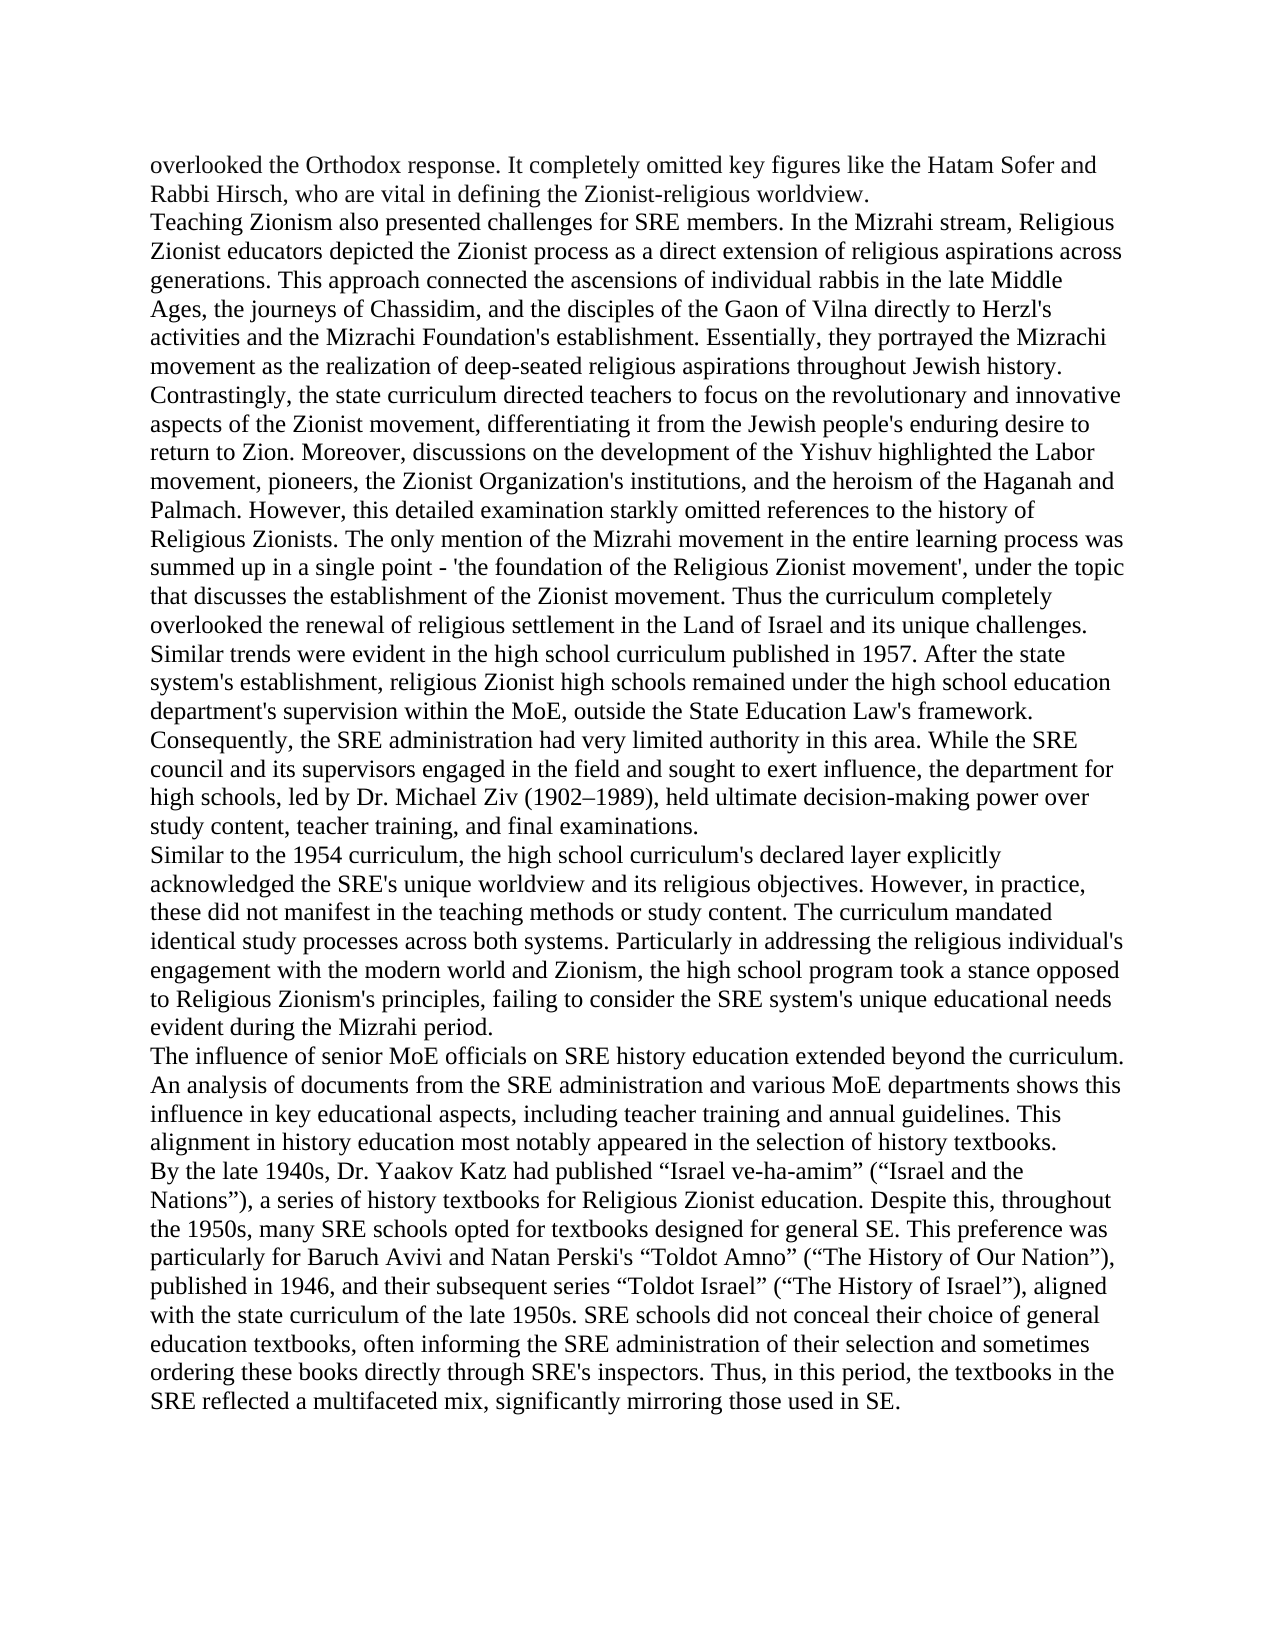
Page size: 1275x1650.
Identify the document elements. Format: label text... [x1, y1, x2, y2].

text Similar to the 1954 curriculum, the high school curriculum's declared layer explicitly acknowledged the SRE's unique worldview and its religious objectives. However, in practice, these did not manifest in the teaching methods or study content. The curriculum mandated identical study processes across both systems. Particularly in addressing the religious individual's engagement with the modern world and Zionism, the high school program took a stance opposed to Religious Zionism's principles, failing to consider the SRE system's unique educational needs evident during the Mizrahi period. [150, 840, 1125, 1041]
text By the late 1940s, Dr. Yaakov Katz had published “Israel ve-ha-amim” (“Israel and the Nations”), a series of history textbooks for Religious Zionist education. Despite this, throughout the 1950s, many SRE schools opted for textbooks designed for general SE. This preference was particularly for Baruch Avivi and Natan Perski's “Toldot Amno” (“The History of Our Nation”), published in 1946, and their subsequent series “Toldot Israel” (“The History of Israel”), aligned with the state curriculum of the late 1950s. SRE schools did not conceal their choice of general education textbooks, often informing the SRE administration of their selection and sometimes ordering these books directly through SRE's inspectors. Thus, in this period, the textbooks in the SRE reflected a multifaceted mix, significantly mirroring those used in SE. [150, 1156, 1125, 1415]
text Contrastingly, the state curriculum directed teachers to focus on the revolutionary and innovative aspects of the Zionist movement, differentiating it from the Jewish people's enduring desire to return to Zion. Moreover, discussions on the development of the Yishuv highlighted the Labor movement, pioneers, the Zionist Organization's institutions, and the heroism of the Haganah and Palmach. However, this detailed examination starkly omitted references to the history of Religious Zionists. The only mention of the Mizrahi movement in the entire learning process was summed up in a single point - 'the foundation of the Religious Zionist movement', under the topic that discusses the establishment of the Zionist movement. Thus the curriculum completely overlooked the renewal of religious settlement in the Land of Israel and its unique challenges. [150, 380, 1125, 639]
text Similar trends were evident in the high school curriculum published in 1957. After the state system's establishment, religious Zionist high schools remained under the high school education department's supervision within the MoE, outside the State Education Law's framework. Consequently, the SRE administration had very limited authority in this area. While the SRE council and its supervisors engaged in the field and sought to exert influence, the department for high schools, led by Dr. Michael Ziv (1902–1989), held ultimate decision-making power over study content, teacher training, and final examinations. [150, 639, 1125, 840]
text The influence of senior MoE officials on SRE history education extended beyond the curriculum. An analysis of documents from the SRE administration and various MoE departments shows this influence in key educational aspects, including teacher training and annual guidelines. This alignment in history education most notably appeared in the selection of history textbooks. [150, 1041, 1125, 1156]
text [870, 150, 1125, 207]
text Teaching Zionism also presented challenges for SRE members. In the Mizrahi stream, Religious Zionist educators depicted the Zionist process as a direct extension of religious aspirations across generations. This approach connected the ascensions of individual rabbis in the late Middle Ages, the journeys of Chassidim, and the disciples of the Gaon of Vilna directly to Herzl's activities and the Mizrachi Foundation's establishment. Essentially, they portrayed the Mizrachi movement as the realization of deep-seated religious aspirations throughout Jewish history. [150, 207, 1125, 380]
